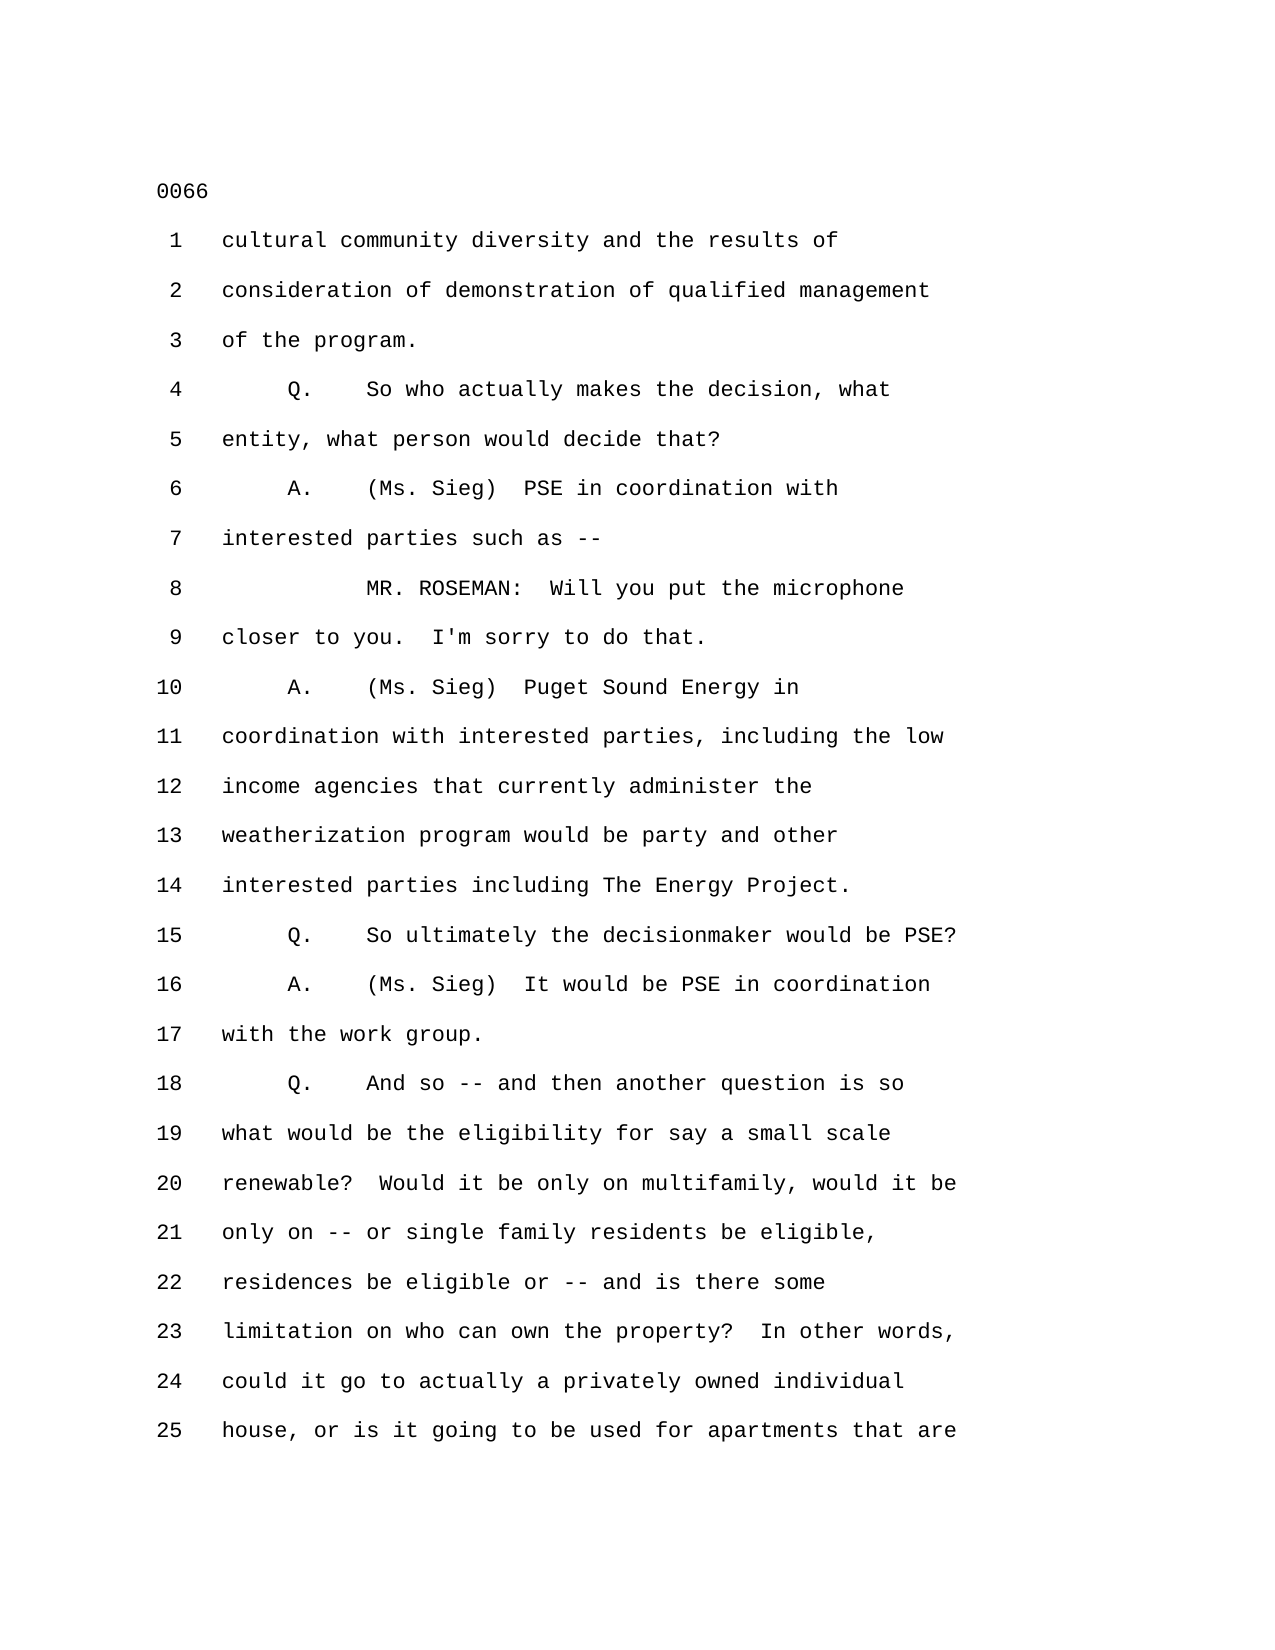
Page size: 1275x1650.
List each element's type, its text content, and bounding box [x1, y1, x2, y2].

text 9 closer to you. I'm sorry to do that. [156, 626, 1119, 651]
text 1 cultural community diversity and the results of [156, 229, 1119, 254]
text 6 A. (Ms. Sieg) PSE in coordination with [156, 477, 1119, 502]
text 0066 [156, 180, 1119, 205]
text 23 limitation on who can own the property? In other words, [156, 1320, 1119, 1345]
text 18 Q. And so -- and then another question is so [156, 1072, 1119, 1097]
text 25 house, or is it going to be used for apartments that are [156, 1419, 1119, 1444]
text 10 A. (Ms. Sieg) Puget Sound Energy in [156, 676, 1119, 701]
text 8 MR. ROSEMAN: Will you put the microphone [156, 577, 1119, 601]
text 20 renewable? Would it be only on multifamily, would it be [156, 1172, 1119, 1196]
text 2 consideration of demonstration of qualified management [156, 279, 1119, 304]
text 7 interested parties such as -- [156, 527, 1119, 552]
text 24 could it go to actually a privately owned individual [156, 1370, 1119, 1395]
text 17 with the work group. [156, 1023, 1119, 1048]
text 12 income agencies that currently administer the [156, 775, 1119, 800]
text 16 A. (Ms. Sieg) It would be PSE in coordination [156, 973, 1119, 998]
text 22 residences be eligible or -- and is there some [156, 1271, 1119, 1296]
text 21 only on -- or single family residents be eligible, [156, 1221, 1119, 1246]
text 13 weatherization program would be party and other [156, 824, 1119, 849]
text 5 entity, what person would decide that? [156, 428, 1119, 453]
text 11 coordination with interested parties, including the low [156, 725, 1119, 750]
text 4 Q. So who actually makes the decision, what [156, 378, 1119, 403]
text 14 interested parties including The Energy Project. [156, 874, 1119, 899]
text 3 of the program. [156, 329, 1119, 353]
text 19 what would be the eligibility for say a small scale [156, 1122, 1119, 1147]
text 15 Q. So ultimately the decisionmaker would be PSE? [156, 924, 1119, 948]
